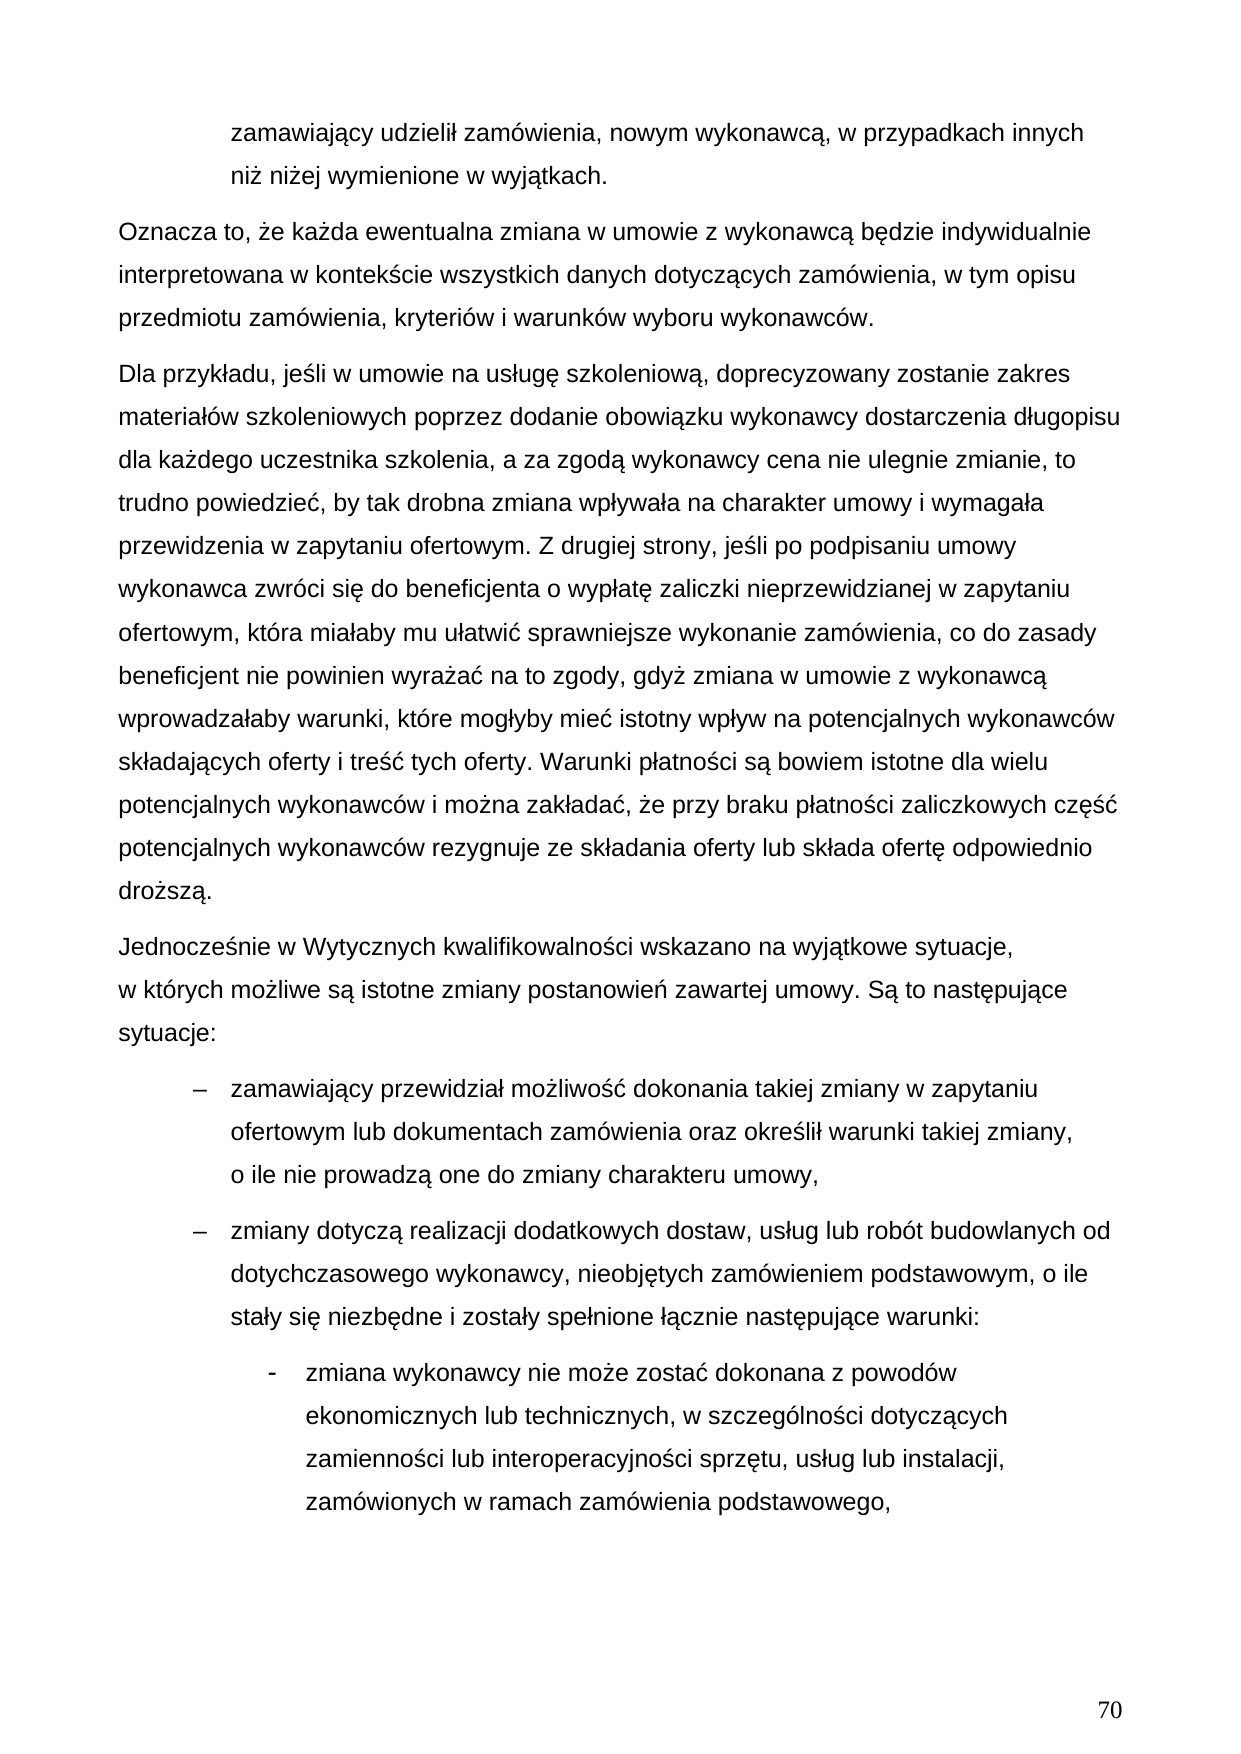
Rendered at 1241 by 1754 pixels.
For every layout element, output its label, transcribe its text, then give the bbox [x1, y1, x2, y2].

text Dla przykładu, jeśli w umowie na usługę szkoleniową, doprecyzowany zostanie zakres materiałów szkoleniowych poprzez dodanie obowiązku wykonawcy dostarczenia długopisu dla każdego uczestnika szkolenia, a za zgodą wykonawcy cena nie ulegnie zmianie, to trudno powiedzieć, by tak drobna zmiana wpływała na charakter umowy i wymagała przewidzenia w zapytaniu ofertowym. Z drugiej strony, jeśli po podpisaniu umowy wykonawca zwróci się do beneficjenta o wypłatę zaliczki nieprzewidzianej w zapytaniu ofertowym, która miałaby mu ułatwić sprawniejsze wykonanie zamówienia, co do zasady beneficjent nie powinien wyrażać na to zgody, gdyż zmiana w umowie z wykonawcą wprowadzałaby warunki, które mogłyby mieć istotny wpływ na potencjalnych wykonawców składających oferty i treść tych oferty. Warunki płatności są bowiem istotne dla wielu potencjalnych wykonawców i można zakładać, że przy braku płatności zaliczkowych część potencjalnych wykonawców rezygnuje ze składania oferty lub składa ofertę odpowiednio droższą. [118, 359, 1122, 905]
text Oznacza to, że każda ewentualna zmiana w umowie z wykonawcą będzie indywidualnie interpretowana w kontekście wszystkich danych dotyczących zamówienia, w tym opisu przedmiotu zamówienia, kryteriów i warunków wyboru wykonawców. [118, 217, 1122, 332]
text Jednocześnie w Wytycznych kwalifikowalności wskazano na wyjątkowe sytuacje, w których możliwe są istotne zmiany postanowień zawartej umowy. Są to następujące sytuacje: [118, 932, 1122, 1047]
list zamawiający przewidział możliwość dokonania takiej zmiany w zapytaniu ofertowym lub dokumentach zamówienia oraz określił warunki takiej zmiany, o ile nie prowadzą one do zmiany charakteru umowy, [193, 1074, 1122, 1189]
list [193, 118, 1122, 190]
list zmiana wykonawcy nie może zostać dokonana z powodów ekonomicznych lub technicznych, w szczególności dotyczących zamienności lub interoperacyjności sprzętu, usług lub instalacji, zamówionych w ramach zamówienia podstawowego, [268, 1357, 1122, 1516]
list zmiany dotyczą realizacji dodatkowych dostaw, usług lub robót budowlanych od dotychczasowego wykonawcy, nieobjętych zamówieniem podstawowym, o ile stały się niezbędne i zostały spełnione łącznie następujące warunki: [193, 1216, 1122, 1331]
